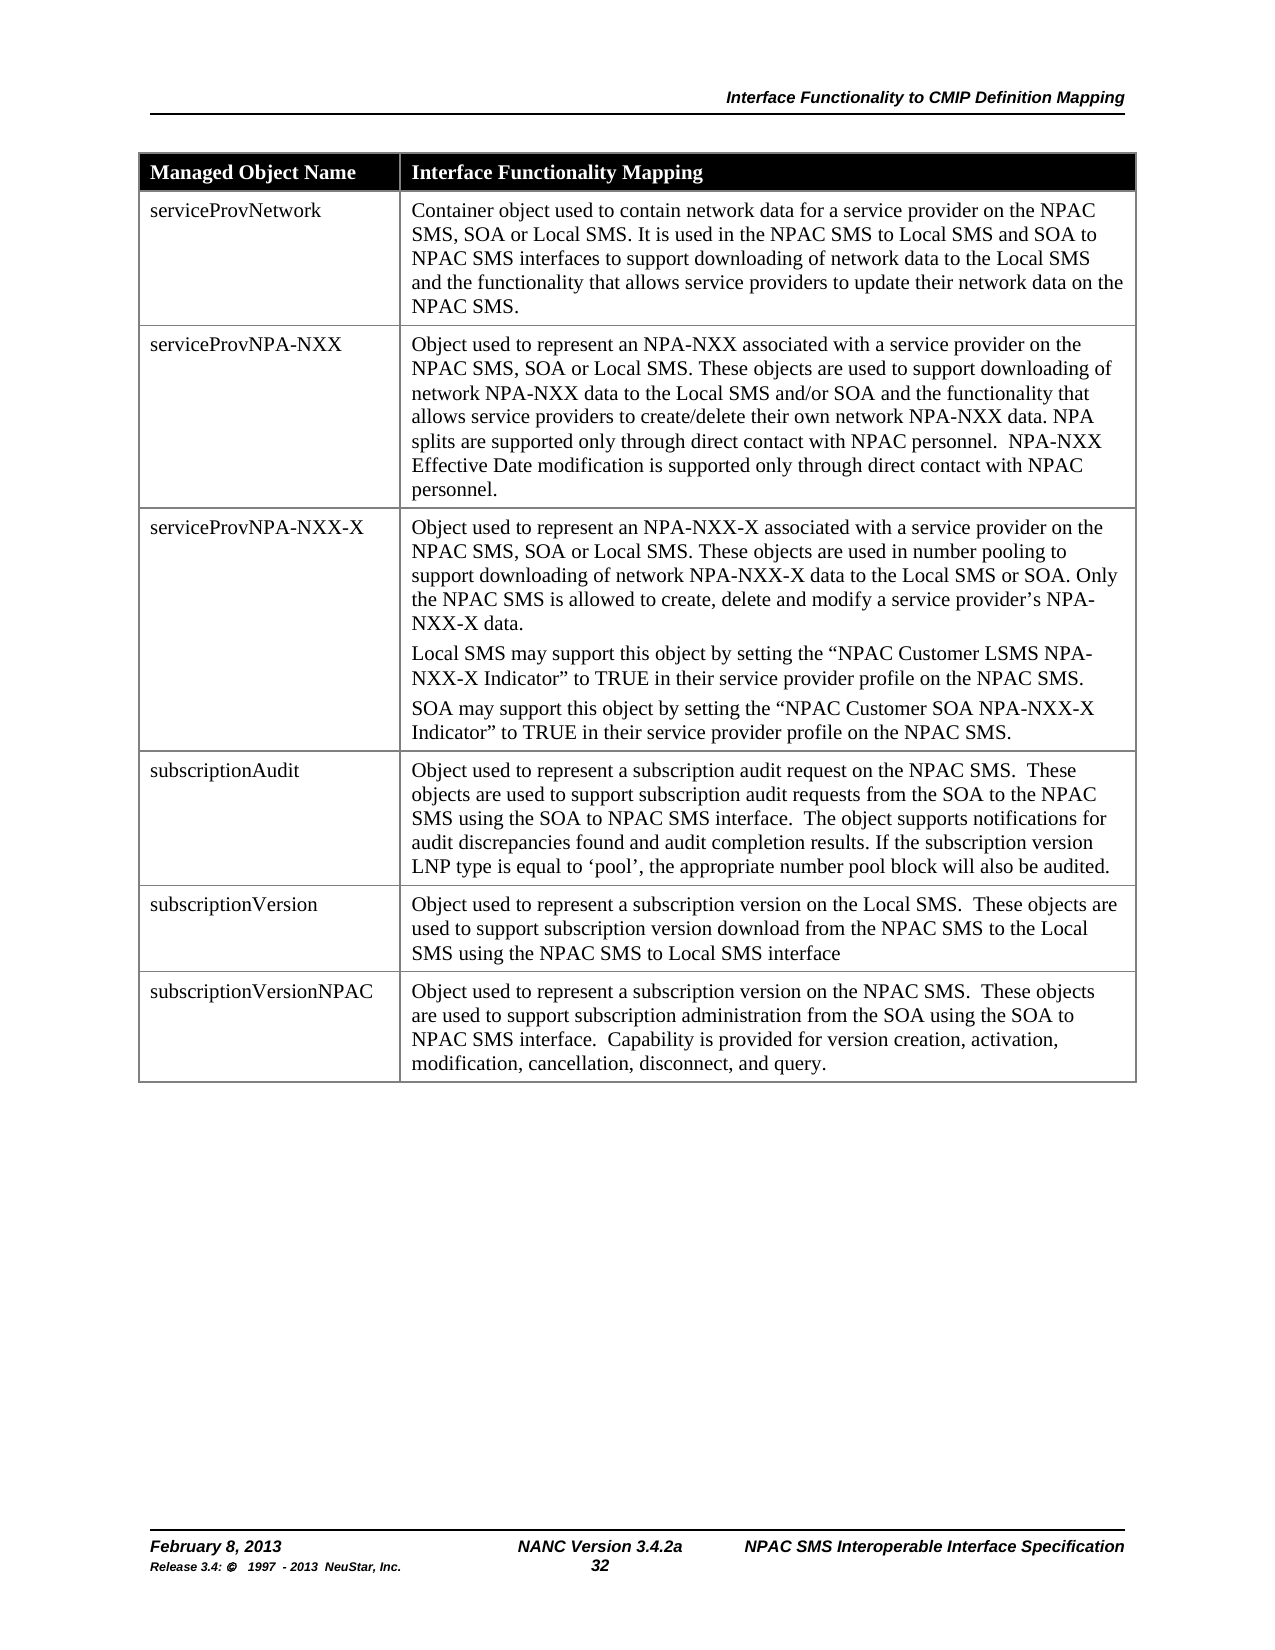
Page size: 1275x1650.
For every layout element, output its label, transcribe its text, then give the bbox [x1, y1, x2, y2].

table_cell Object used to represent a subscription version on the NPAC SMS. These objects are used to support subscription administration from the SOA using the SOA to NPAC SMS interface. Capability is provided for version creation, activation, modification, cancellation, disconnect, and query. [401, 972, 1135, 1081]
table_cell Object used to represent a subscription audit request on the NPAC SMS. These objects are used to support subscription audit requests from the SOA to the NPAC SMS using the SOA to NPAC SMS interface. The object supports notifications for audit discrepancies found and audit completion results. If the subscription version LNP type is equal to ‘pool’, the appropriate number pool block will also be audited. [401, 752, 1135, 884]
table_cell subscriptionVersionNPAC [140, 972, 399, 1081]
table_cell subscriptionAudit [140, 752, 399, 884]
table_header Interface Functionality Mapping [401, 154, 1135, 190]
table_cell Object used to represent an NPA-NXX associated with a service provider on the NPAC SMS, SOA or Local SMS. These objects are used to support downloading of network NPA-NXX data to the Local SMS and/or SOA and the functionality that allows service providers to create/delete their own network NPA-NXX data. NPA splits are supported only through direct contact with NPAC personnel. NPA-NXX Effective Date modification is supported only through direct contact with NPAC personnel. [401, 326, 1135, 507]
table_cell Object used to represent a subscription version on the Local SMS. These objects are used to support subscription version download from the NPAC SMS to the Local SMS using the NPAC SMS to Local SMS interface [401, 886, 1135, 971]
table_cell serviceProvNPA-NXX [140, 326, 399, 507]
table_cell Object used to represent an NPA-NXX-X associated with a service provider on the NPAC SMS, SOA or Local SMS. These objects are used in number pooling to support downloading of network NPA-NXX-X data to the Local SMS or SOA. Only the NPAC SMS is allowed to create, delete and modify a service provider’s NPA-NXX-X data. Local SMS may support this object by setting the “NPAC Customer LSMS NPA-NXX-X Indicator” to TRUE in their service provider profile on the NPAC SMS. SOA may support this object by setting the “NPAC Customer SOA NPA-NXX-X Indicator” to TRUE in their service provider profile on the NPAC SMS. [401, 509, 1135, 750]
table_header Managed Object Name [140, 154, 399, 190]
table_cell serviceProvNetwork [140, 192, 399, 324]
table_cell serviceProvNPA-NXX-X [140, 509, 399, 750]
table_cell Container object used to contain network data for a service provider on the NPAC SMS, SOA or Local SMS. It is used in the NPAC SMS to Local SMS and SOA to NPAC SMS interfaces to support downloading of network data to the Local SMS and the functionality that allows service providers to update their network data on the NPAC SMS. [401, 192, 1135, 324]
table_cell subscriptionVersion [140, 886, 399, 971]
